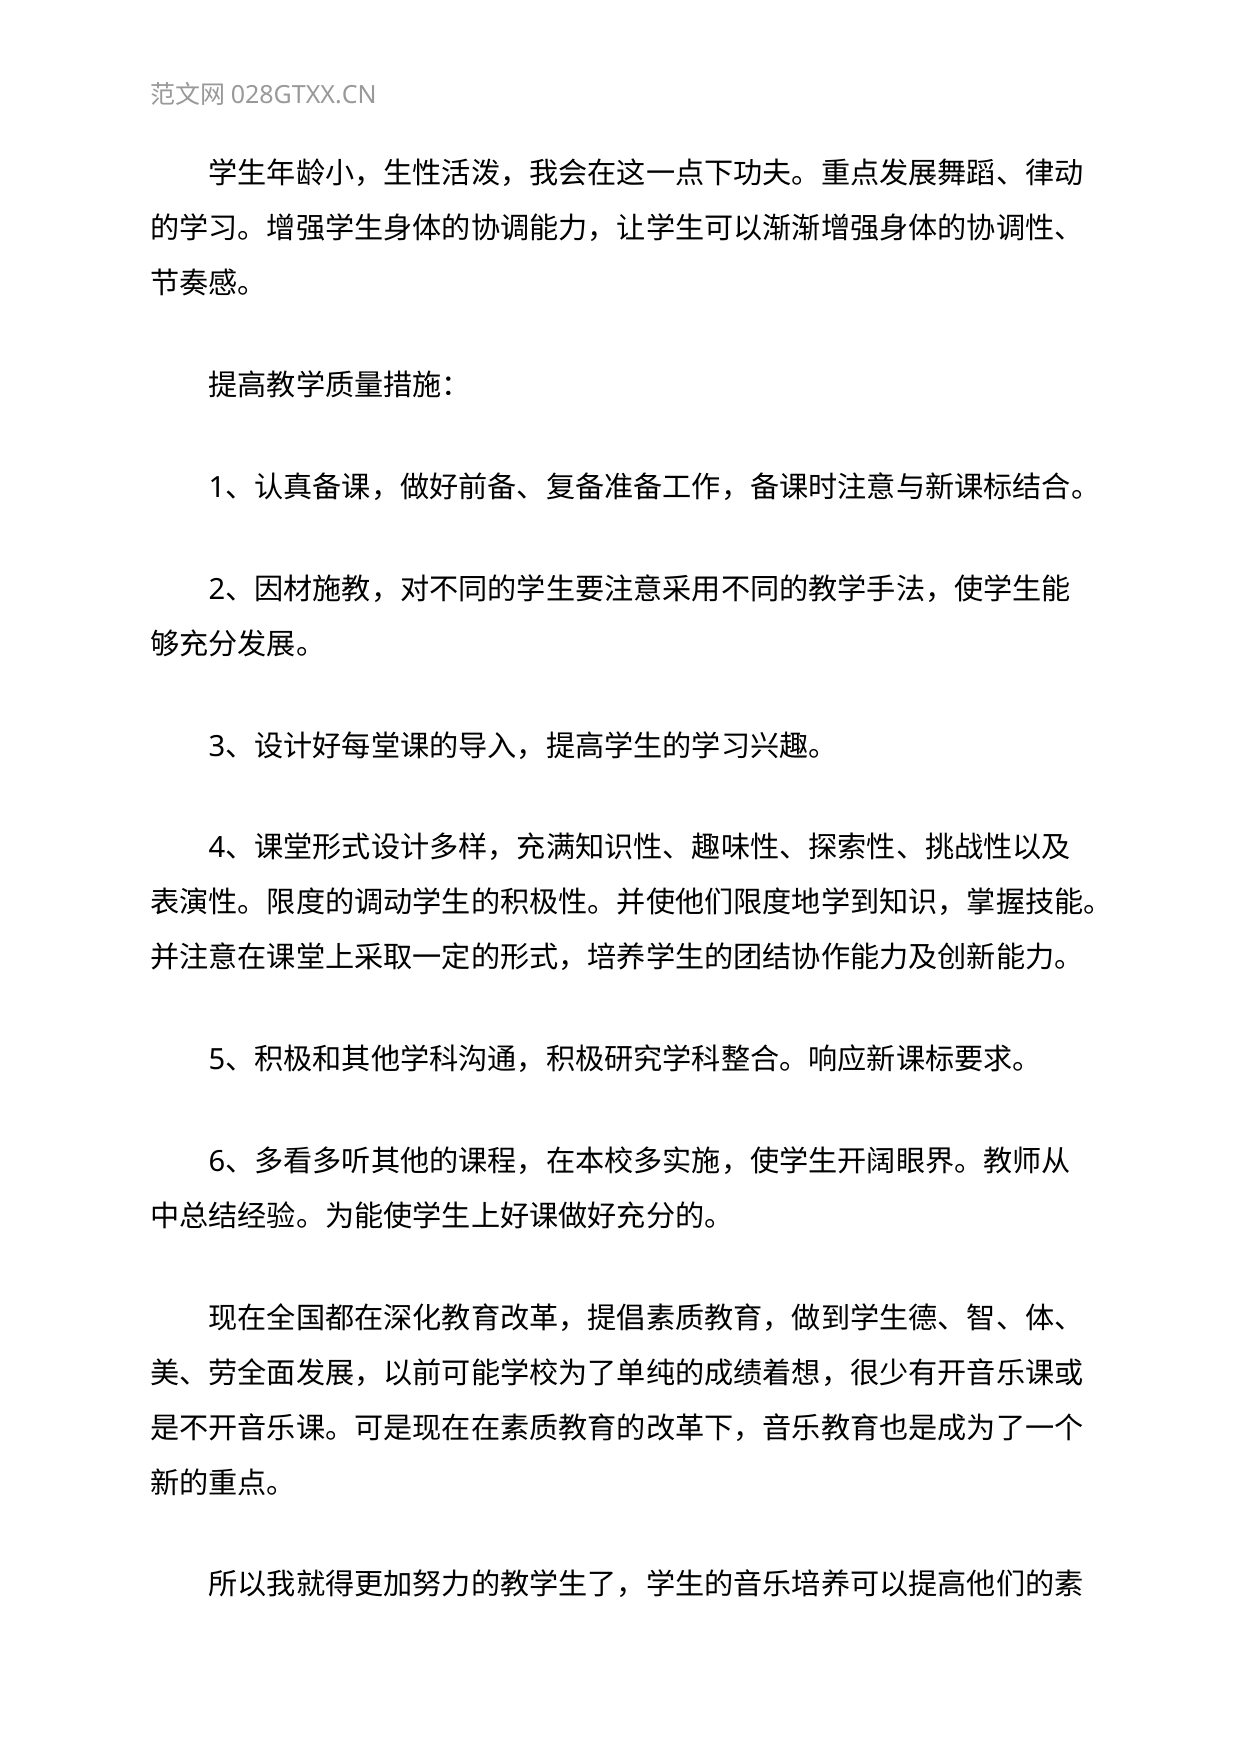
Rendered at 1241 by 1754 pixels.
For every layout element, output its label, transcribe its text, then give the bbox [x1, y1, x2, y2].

text 1、认真备课，做好前备、复备准备工作，备课时注意与新课标结合。 [150, 463, 1090, 506]
text 3、设计好每堂课的导入，提高学生的学习兴趣。 [150, 722, 1090, 764]
text 6、多看多听其他的课程，在本校多实施，使学生开阔眼界。教师从中总结经验。为能使学生上好课做好充分的。 [150, 1138, 1090, 1235]
text 4、课堂形式设计多样，充满知识性、趣味性、探索性、挑战性以及表演性。限度的调动学生的积极性。并使他们限度地学到知识，掌握技能。并注意在课堂上采取一定的形式，培养学生的团结协作能力及创新能力。 [150, 824, 1090, 976]
text 5、积极和其他学科沟通，积极研究学科整合。响应新课标要求。 [150, 1036, 1090, 1078]
text 现在全国都在深化教育改革，提倡素质教育，做到学生德、智、体、美、劳全面发展，以前可能学校为了单纯的成绩着想，很少有开音乐课或是不开音乐课。可是现在在素质教育的改革下，音乐教育也是成为了一个新的重点。 [150, 1294, 1090, 1501]
text 学生年龄小，生性活泼，我会在这一点下功夫。重点发展舞蹈、律动的学习。增强学生身体的协调能力，让学生可以渐渐增强身体的协调性、节奏感。 [150, 150, 1090, 302]
text 提高教学质量措施： [150, 362, 1090, 404]
text 2、因材施教，对不同的学生要注意采用不同的教学手法，使学生能够充分发展。 [150, 565, 1090, 663]
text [150, 1561, 1090, 1603]
